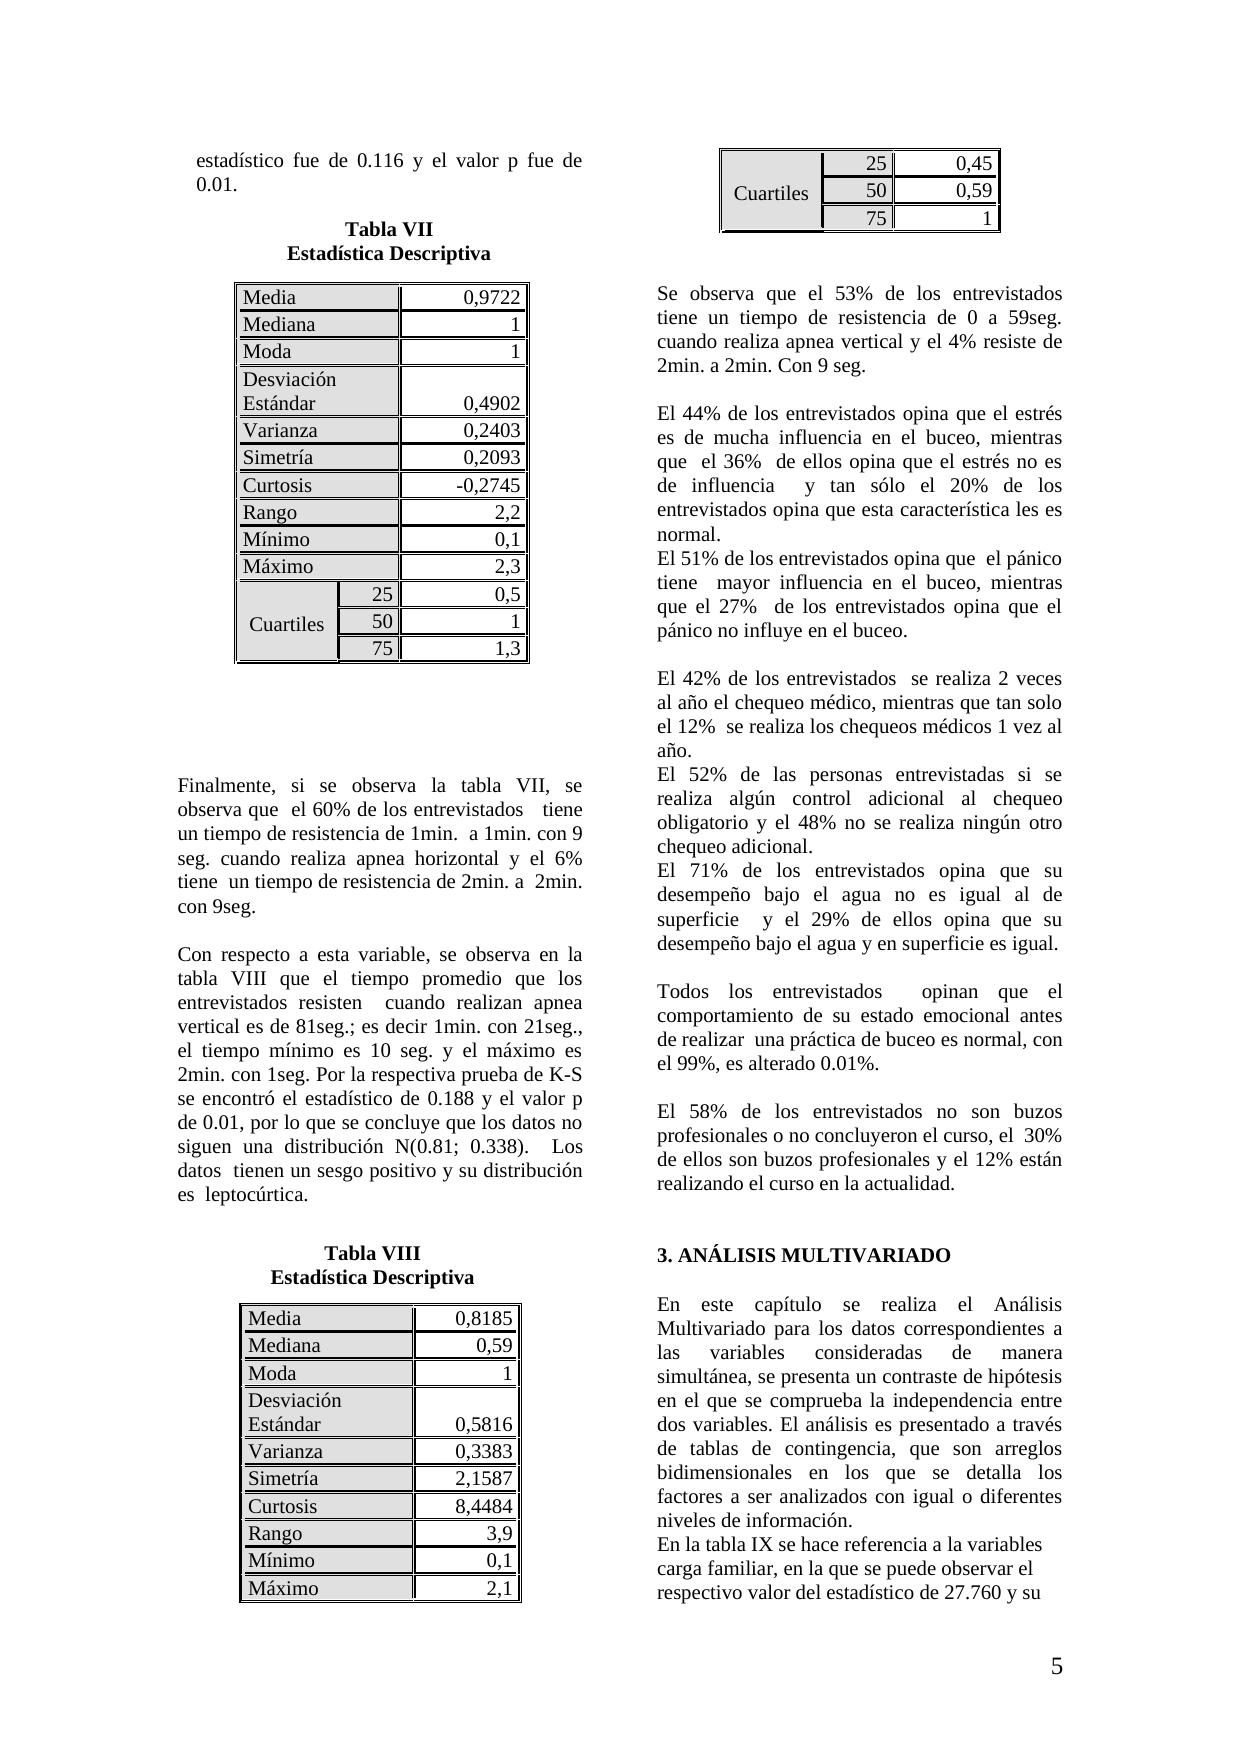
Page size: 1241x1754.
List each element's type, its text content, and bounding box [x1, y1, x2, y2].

table_cell 0,1 [402, 524, 526, 551]
table_cell 75 [338, 633, 400, 660]
text El 52% de las personas entrevistadas si se realiza algún control adicional al chequeo obligatorio y el 48% no se realiza ningún otro chequeo adicional. [657, 762, 1063, 858]
table_cell Cuartiles [237, 579, 338, 660]
text El 51% de los entrevistados opina que el pánico tiene mayor influencia en el buceo, mientras que el 27% de los entrevistados opina que el pánico no influye en el buceo. [657, 546, 1063, 642]
table_header 0,9722 [400, 285, 526, 309]
text El 58% de los entrevistados no son buzos profesionales o no concluyeron el curso, el 30% de ellos son buzos profesionales y el 12% están realizando el curso en la actualidad. [657, 1099, 1063, 1195]
table_cell 1 [416, 1357, 519, 1384]
table_cell Curtosis [242, 1490, 412, 1518]
table_cell 1 [402, 336, 527, 363]
table_cell 25 [822, 151, 894, 175]
table_cell 0,2403 [400, 415, 528, 442]
text 3. ANÁLISIS MULTIVARIADO [657, 1243, 1063, 1267]
table_cell Moda [237, 336, 398, 363]
table_cell 0,59 [416, 1330, 518, 1357]
table_cell Rango [241, 1518, 414, 1545]
table_cell 8,4484 [416, 1490, 519, 1518]
table_cell Máximo [242, 1572, 414, 1599]
table_cell 1 [894, 202, 999, 229]
table_cell 1,3 [400, 633, 527, 660]
table_cell 3,9 [414, 1518, 520, 1545]
table_cell 2,2 [400, 497, 528, 524]
table_cell 0,45 [894, 151, 998, 175]
text El 42% de los entrevistados se realiza 2 veces al año el chequeo médico, mientras que tan solo el 12% se realiza los chequeos médicos 1 vez al año. [657, 666, 1063, 762]
table_cell 0,1 [416, 1545, 518, 1572]
table_header 0,8185 [414, 1306, 518, 1330]
text Finalmente, si se observa la tabla VII, se observa que el 60% de los entrevistados tiene un tiempo de resistencia de 1min. a 1min. con 9 seg. cuando realiza apnea horizontal y el 6% tiene un tiempo de resistencia de 2min. a 2min. con 9seg. [177, 773, 583, 918]
table_cell Mínimo [242, 1545, 412, 1572]
table_header Media [235, 283, 400, 309]
text El 44% de los entrevistados opina que el estrés es de mucha influencia en el buceo, mientras que el 36% de ellos opina que el estrés no es de influencia y tan sólo el 20% de los entrevistados opina que esta característica les es normal. [657, 401, 1063, 546]
table_cell Desviación Estándar [237, 364, 398, 415]
text Se observa que el 53% de los entrevistados tiene un tiempo de resistencia de 59seg. cuando realiza apnea vertical y el 4% resiste de 2min. a 2min. Con 9 seg. [657, 281, 1063, 377]
table_cell 0,59 [895, 175, 998, 202]
table_cell 2,3 [402, 551, 527, 578]
table_cell 1 [402, 309, 526, 336]
text Todos los entrevistados opinan que el comportamiento de su estado emocional antes de realizar una práctica de buceo es normal, con el 99%, es alterado 0.01%. [657, 979, 1063, 1075]
text Con respecto a esta variable, se observa en la tabla VIII que el tiempo promedio que los entrevistados resisten cuando realizan apnea vertical es de 81seg.; es decir 1min. con 21seg., el tiempo mínimo es 10 seg. y el máximo es 2min. con 1seg. Por la respectiva prueba de K-S se encontró el estadístico de 0.188 y el valor p de 0.01, por lo que se concluye que los datos no siguen una distribución N(0.81; 0.338). Los datos tienen un sesgo positivo y su distribución es leptocúrtica. [177, 942, 583, 1206]
table_cell Varianza [235, 415, 400, 442]
table_cell Mediana [242, 1330, 412, 1357]
table_cell Mediana [237, 309, 398, 336]
table_cell Mínimo [237, 524, 398, 551]
text En este capítulo se realiza el Análisis Multivariado para los datos correspondientes a las variables consideradas de manera simultánea, se presenta un contraste de hipótesis en el que se comprueba la independencia entre dos variables. El análisis es presentado a través de tablas de contingencia, que son arreglos bidimensionales en los que se detalla los factores a ser analizados con igual o diferentes niveles de información. [657, 1291, 1063, 1532]
table_cell 2,1 [414, 1572, 519, 1599]
table_cell Moda [242, 1357, 412, 1384]
table_cell 0,5 [402, 579, 527, 606]
table_cell Rango [235, 497, 400, 524]
table_cell 50 [340, 609, 398, 633]
text El 71% de los entrevistados opina que su desempeño bajo el agua no es igual al de superficie y el 29% de ellos opina que su desempeño bajo el agua y en superficie es igual. [657, 858, 1063, 954]
table_cell Simetría [242, 1463, 412, 1490]
table_cell 0,3383 [414, 1436, 520, 1463]
table_cell 25 [340, 582, 398, 606]
table_cell Curtosis [237, 469, 398, 497]
table_cell Simetría [237, 442, 398, 469]
table_cell 50 [824, 178, 892, 202]
table_cell Varianza [241, 1436, 414, 1463]
table_cell Desviación Estándar [242, 1385, 412, 1436]
table_cell 0,4902 [402, 364, 527, 415]
table_cell 0,2093 [402, 442, 526, 469]
table_cell 2,1587 [416, 1463, 519, 1490]
table_cell 75 [822, 206, 894, 229]
table_cell 1 [400, 606, 528, 633]
table_header Media [241, 1304, 414, 1330]
table_cell Cuartiles [722, 151, 822, 229]
table_cell 0,5816 [416, 1385, 519, 1436]
table_cell -0,2745 [402, 469, 527, 497]
table_cell Máximo [237, 551, 398, 578]
